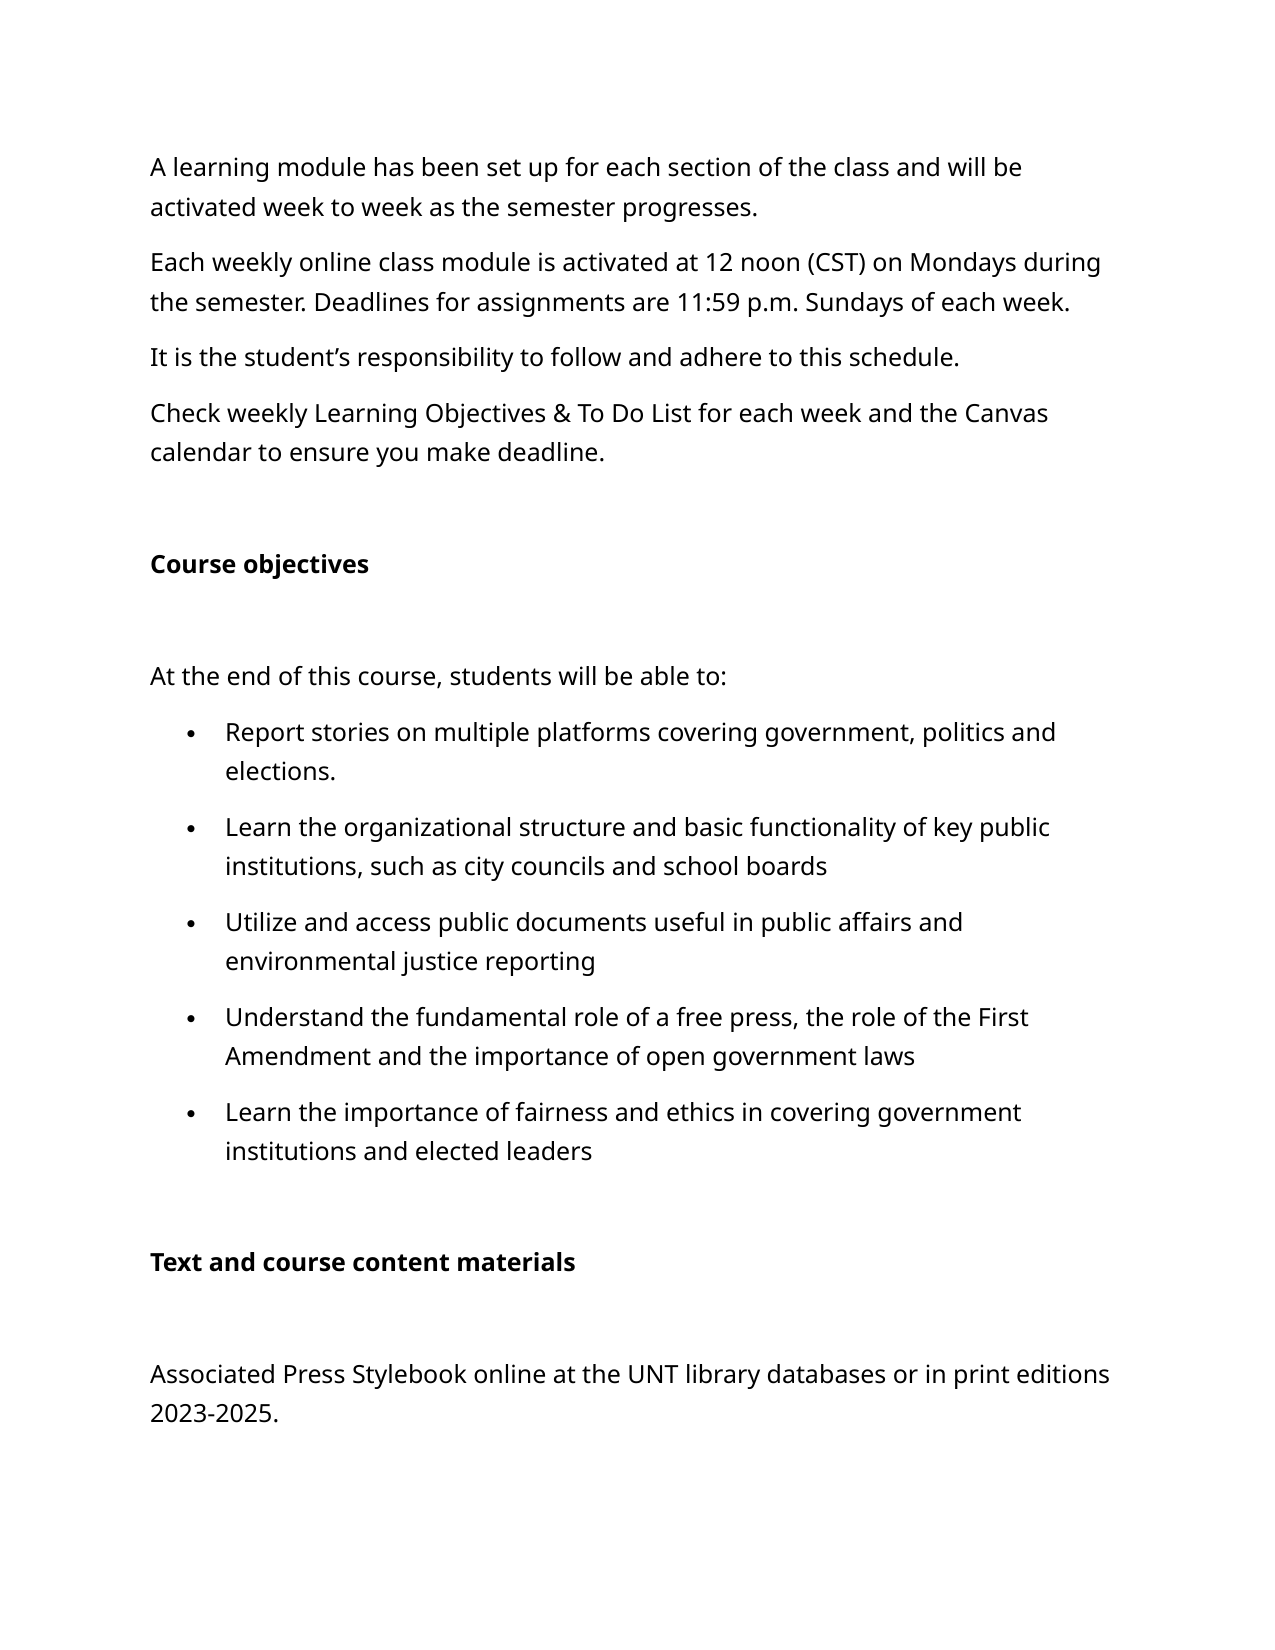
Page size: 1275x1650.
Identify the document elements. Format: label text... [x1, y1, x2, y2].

list Report stories on multiple platforms covering government, politics and elections. [187, 714, 1125, 787]
text Associated Press Stylebook online at the UNT library databases or in print editions 2023-2025. [150, 1357, 1125, 1430]
text Text and course content materials [150, 1245, 1125, 1279]
list Utilize and access public documents useful in public affairs and environmental justice reporting [187, 904, 1125, 977]
text It is the student’s responsibility to follow and adhere to this schedule. [150, 340, 1125, 374]
list Learn the organizational structure and basic functionality of key public institutions, such as city councils and school boards [187, 809, 1125, 882]
text Course objectives [150, 547, 1125, 581]
text At the end of this course, students will be able to: [150, 658, 1125, 692]
text A learning module has been set up for each section of the class and will be activated week to week as the semester progresses. [150, 150, 1125, 223]
list Learn the importance of fairness and ethics in covering government institutions and elected leaders [187, 1094, 1125, 1167]
list Understand the fundamental role of a free press, the role of the First Amendment and the importance of open government laws [187, 999, 1125, 1072]
text Check weekly Learning Objectives & To Do List for each week and the Canvas calendar to ensure you make deadline. [150, 396, 1125, 469]
text Each weekly online class module is activated at 12 noon (CST) on Mondays during the semester. Deadlines for assignments are 11:59 p.m. Sundays of each week. [150, 245, 1125, 318]
